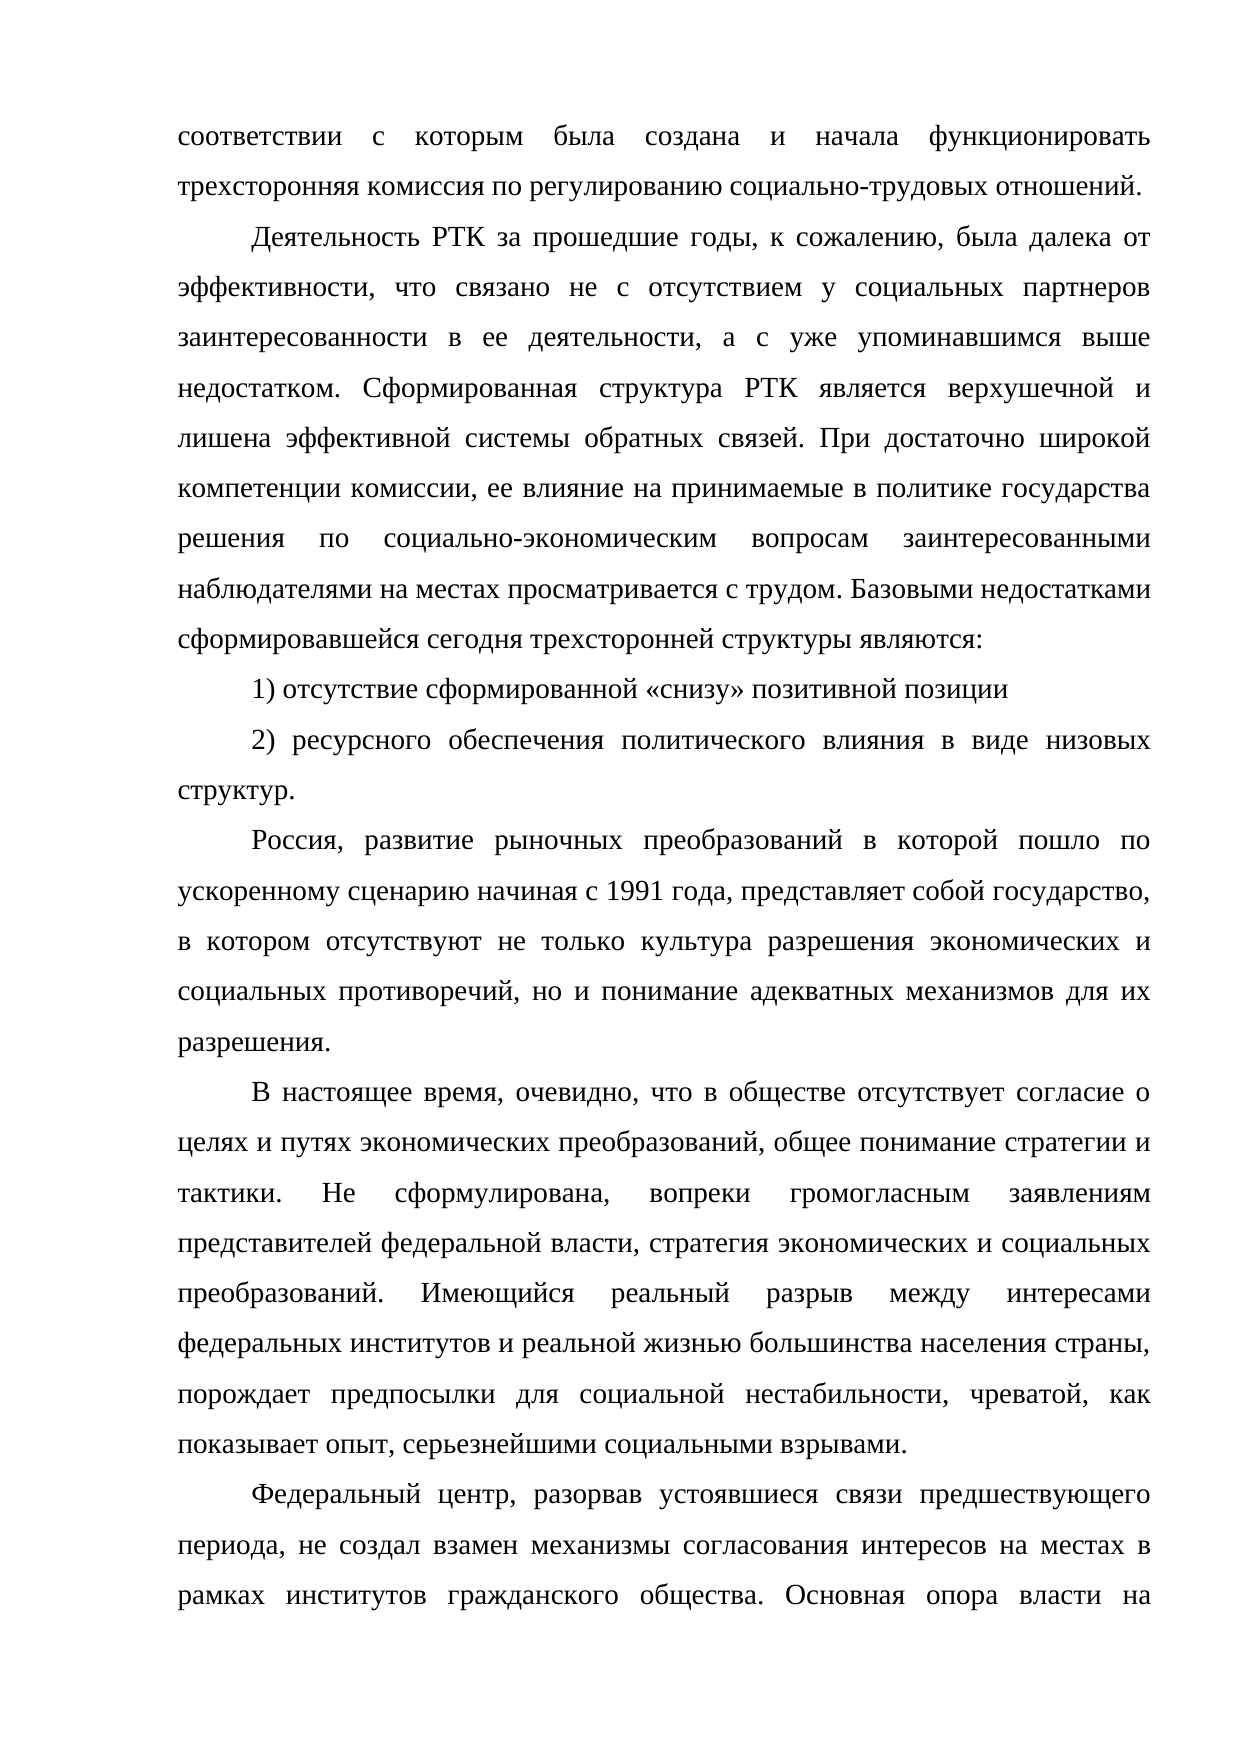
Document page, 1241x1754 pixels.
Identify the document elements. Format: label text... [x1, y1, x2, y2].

text В настоящее время, очевидно, что в обществе отсутствует согласие о целях и путях экономических преобразований, общее понимание стратегии и тактики. Не сформулирована, вопреки громогласным заявлениям представителей федеральной власти, стратегия экономических и социальных преобразований. Имеющийся реальный разрыв между интересами федеральных институтов и реальной жизнью большинства населения страны, порождает предпосылки для социальной нестабильности, чреватой, как показывает опыт, серьезнейшими социальными взрывами. [177, 1074, 1152, 1460]
text Деятельность РТК за прошедшие годы, к сожалению, была далека от эффективности, что связано не с отсутствием у социальных партнеров заинтересованности в ее деятельности, а с уже упоминавшимся выше недостатком. Сформированная структура РТК является верхушечной и лишена эффективной системы обратных связей. При достаточно широкой компетенции комиссии, ее влияние на принимаемые в политике государства решения по социально-экономическим вопросам заинтересованными наблюдателями на местах просматривается с трудом. Базовыми недостатками сформировавшейся сегодня трехсторонней структуры являются: [177, 219, 1152, 655]
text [177, 1477, 1152, 1611]
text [177, 118, 1152, 202]
text 1) отсутствие сформированной «снизу» позитивной позиции [177, 672, 1152, 705]
text 2) ресурсного обеспечения политического влияния в виде низовых структур. [177, 722, 1152, 806]
text Россия, развитие рыночных преобразований в которой пошло по ускоренному сценарию начиная с 1991 года, представляет собой государство, в котором отсутствуют не только культура разрешения экономических и социальных противоречий, но и понимание адекватных механизмов для их разрешения. [177, 822, 1152, 1057]
